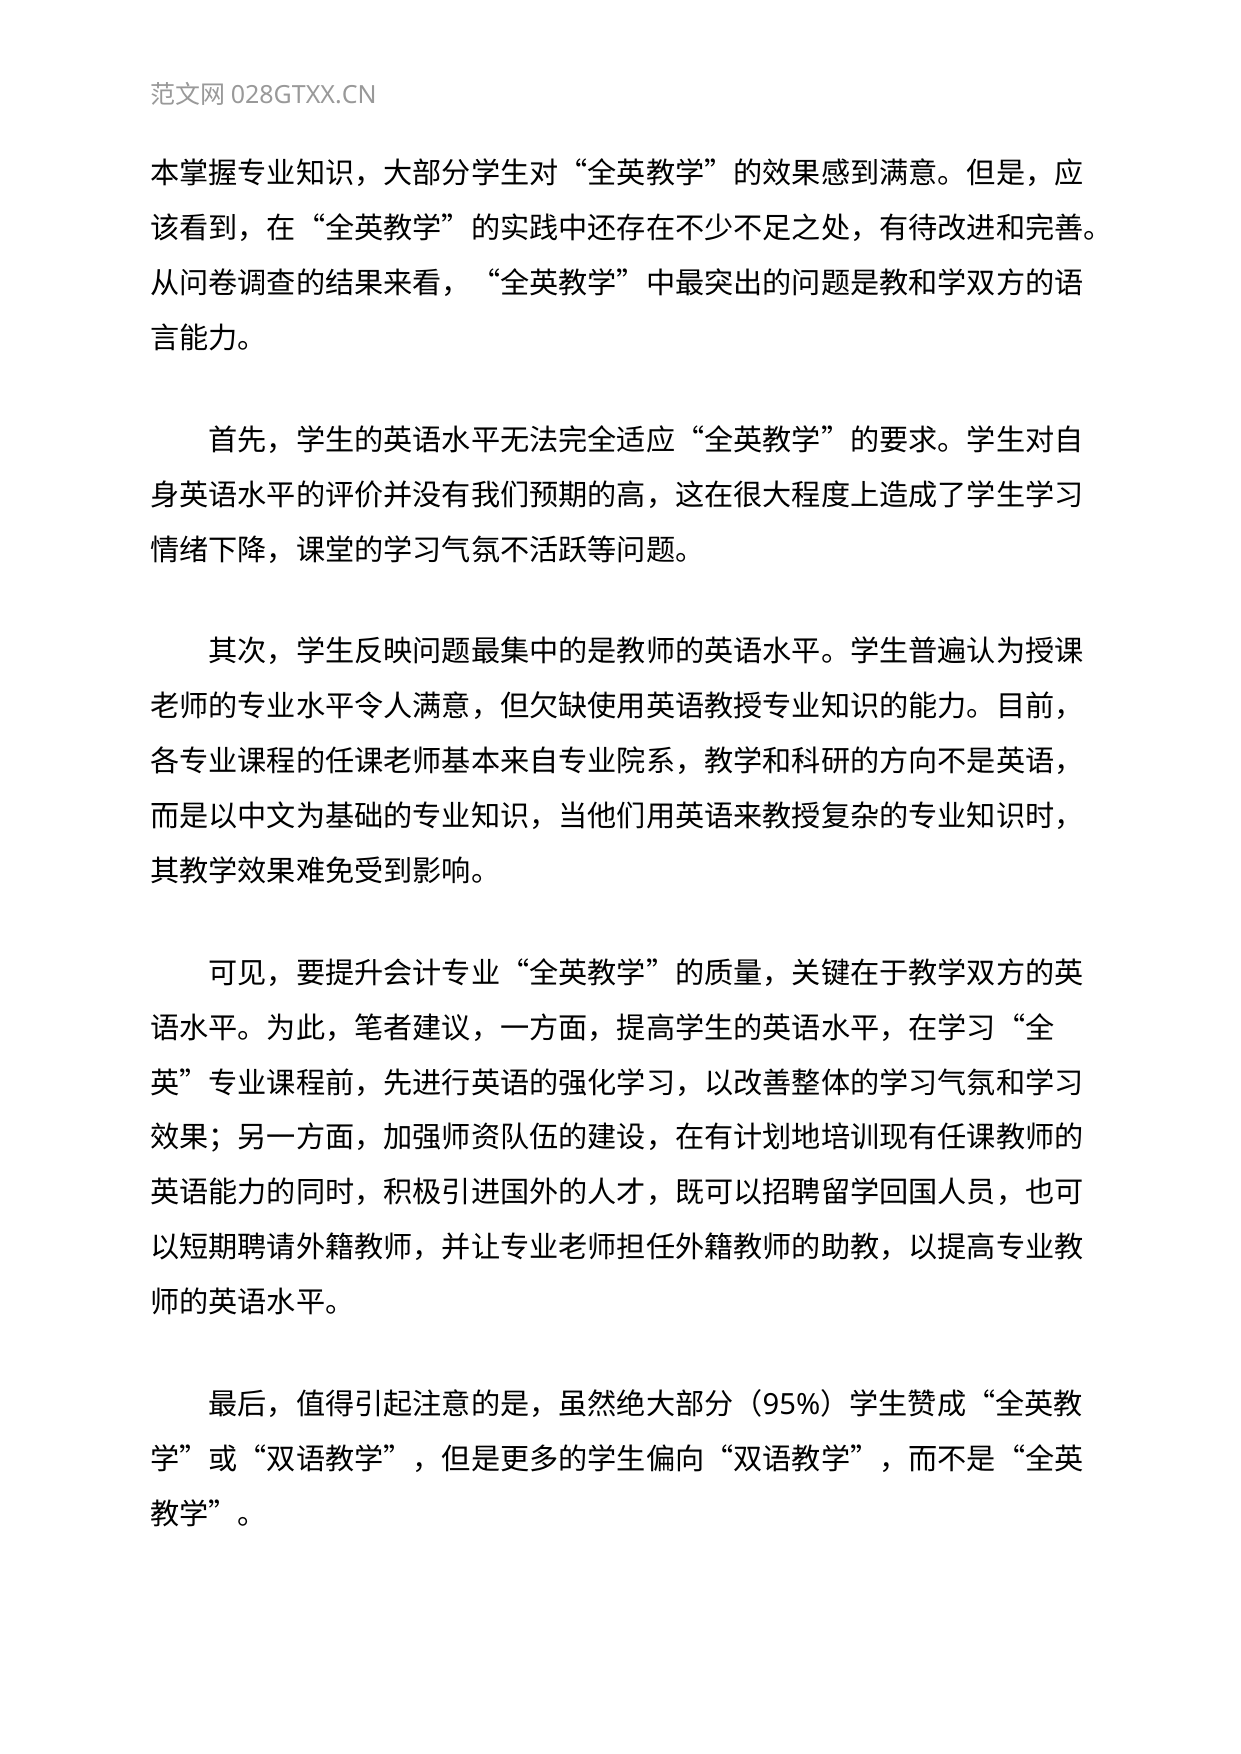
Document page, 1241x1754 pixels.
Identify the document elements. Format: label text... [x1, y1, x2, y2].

text 最后，值得引起注意的是，虽然绝大部分（95%）学生赞成“全英教学”或“双语教学”，但是更多的学生偏向“双语教学”，而不是“全英教学”。 [150, 1381, 1090, 1533]
text 首先，学生的英语水平无法完全适应“全英教学”的要求。学生对自身英语水平的评价并没有我们预期的高，这在很大程度上造成了学生学习情绪下降，课堂的学习气氛不活跃等问题。 [150, 416, 1090, 568]
text 其次，学生反映问题最集中的是教师的英语水平。学生普遍认为授课老师的专业水平令人满意，但欠缺使用英语教授专业知识的能力。目前，各专业课程的任课老师基本来自专业院系，教学和科研的方向不是英语，而是以中文为基础的专业知识，当他们用英语来教授复杂的专业知识时，其教学效果难免受到影响。 [150, 628, 1090, 890]
text 可见，要提升会计专业“全英教学”的质量，关键在于教学双方的英语水平。为此，笔者建议，一方面，提高学生的英语水平，在学习“全英”专业课程前，先进行英语的强化学习，以改善整体的学习气氛和学习效果；另一方面，加强师资队伍的建设，在有计划地培训现有任课教师的英语能力的同时，积极引进国外的人才，既可以招聘留学回国人员，也可以短期聘请外籍教师，并让专业老师担任外籍教师的助教，以提高专业教师的英语水平。 [150, 949, 1090, 1321]
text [150, 150, 1090, 357]
